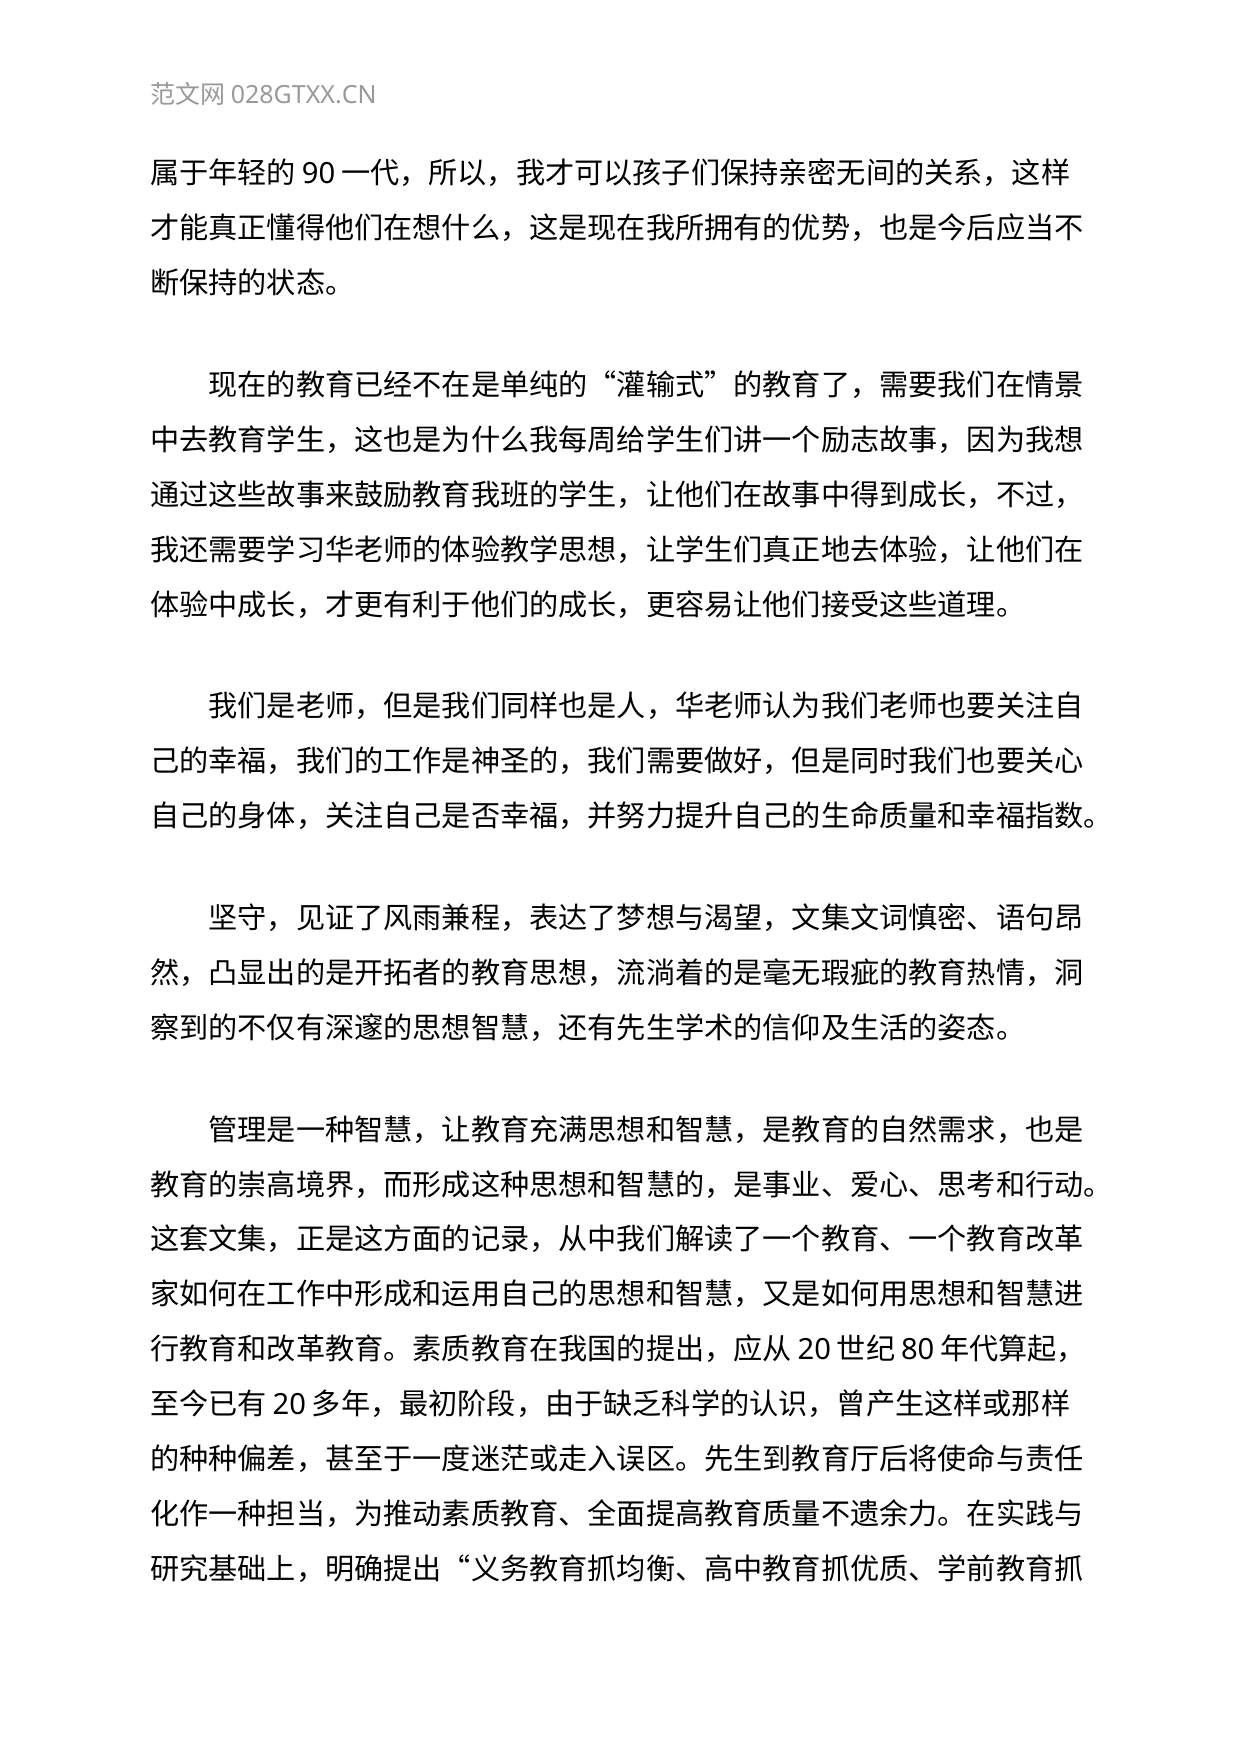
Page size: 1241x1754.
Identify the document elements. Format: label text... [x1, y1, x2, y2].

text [150, 1106, 1090, 1588]
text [150, 150, 1090, 302]
text 现在的教育已经不在是单纯的“灌输式”的教育了，需要我们在情景中去教育学生，这也是为什么我每周给学生们讲一个励志故事，因为我想通过这些故事来鼓励教育我班的学生，让他们在故事中得到成长，不过，我还需要学习华老师的体验教学思想，让学生们真正地去体验，让他们在体验中成长，才更有利于他们的成长，更容易让他们接受这些道理。 [150, 362, 1090, 623]
text 坚守，见证了风雨兼程，表达了梦想与渴望，文集文词慎密、语句昂然，凸显出的是开拓者的教育思想，流淌着的是毫无瑕疵的教育热情，洞察到的不仅有深邃的思想智慧，还有先生学术的信仰及生活的姿态。 [150, 894, 1090, 1047]
text 我们是老师，但是我们同样也是人，华老师认为我们老师也要关注自己的幸福，我们的工作是神圣的，我们需要做好，但是同时我们也要关心自己的身体，关注自己是否幸福，并努力提升自己的生命质量和幸福指数。 [150, 683, 1090, 835]
